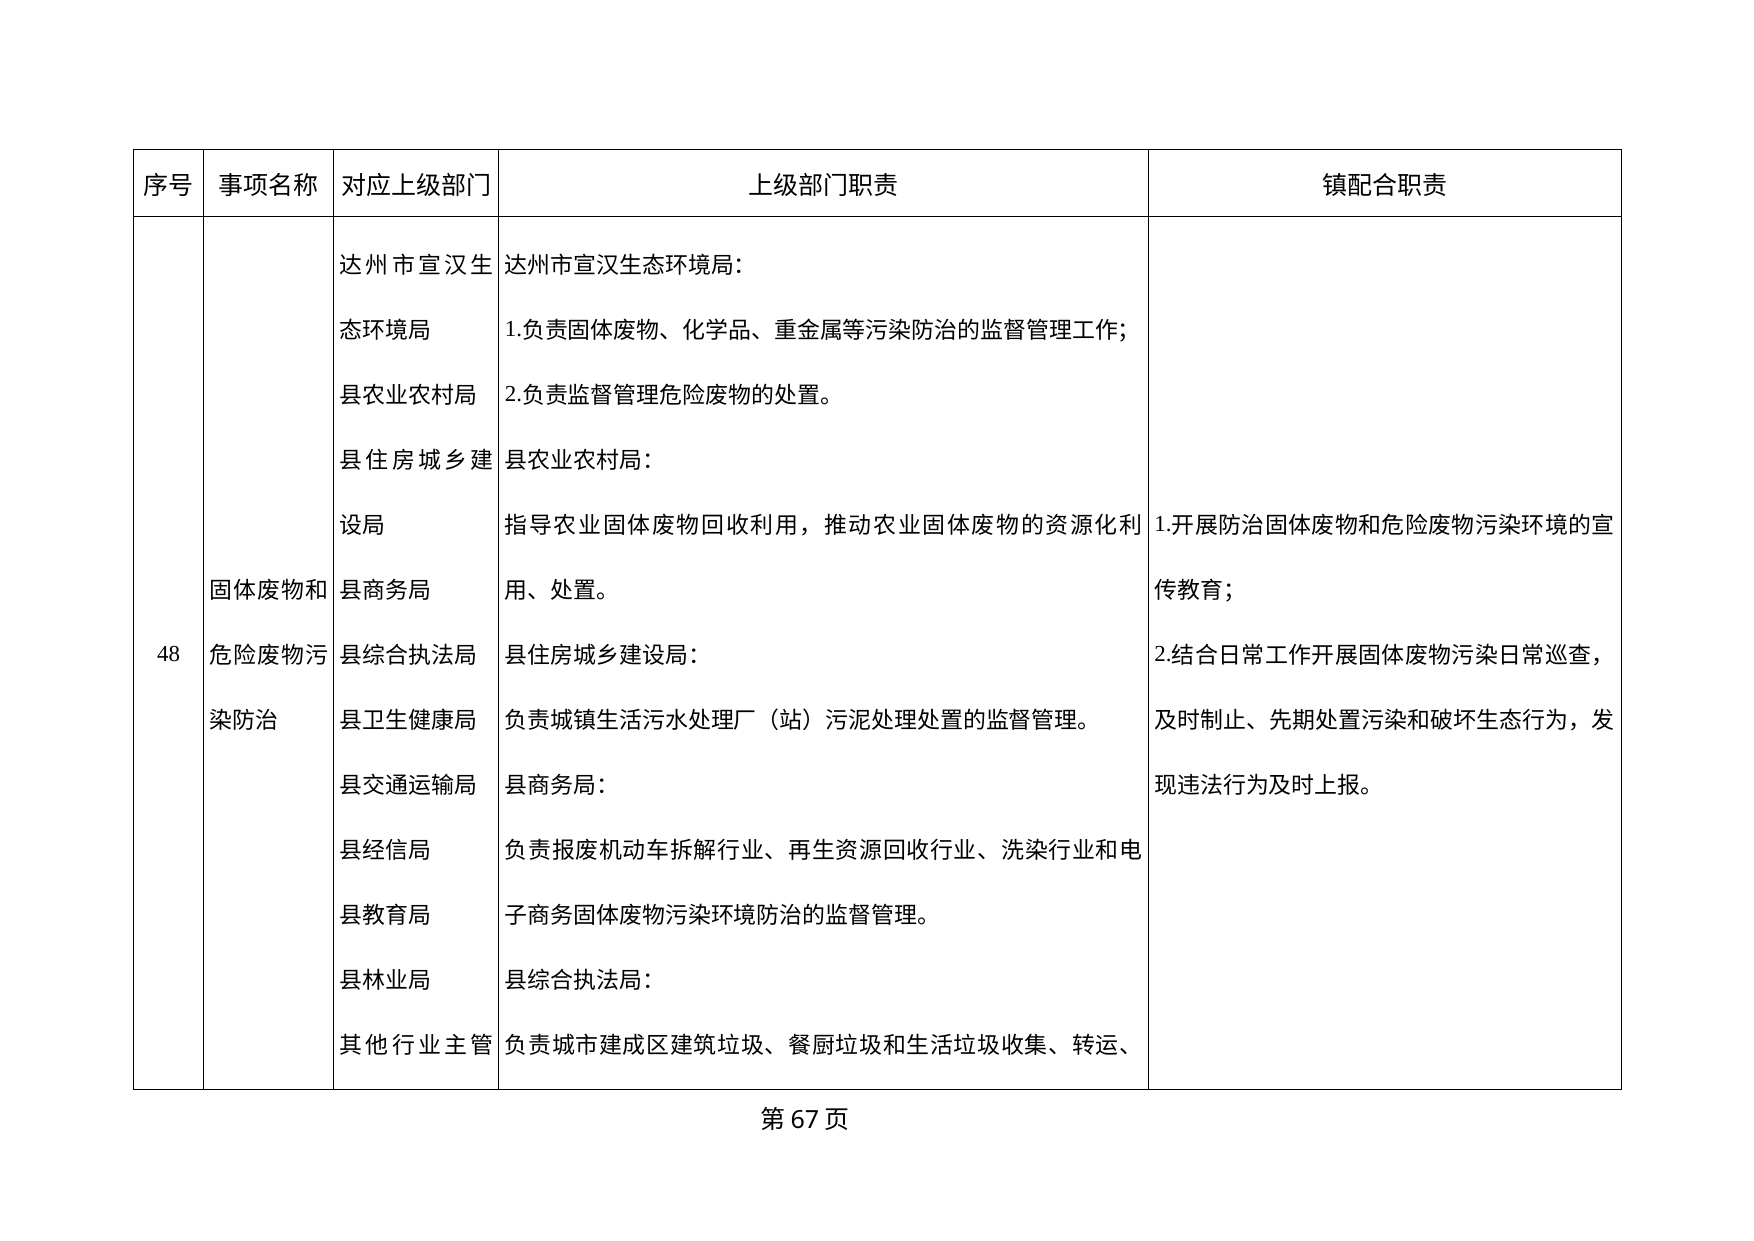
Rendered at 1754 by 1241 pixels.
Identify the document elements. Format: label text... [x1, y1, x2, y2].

table_header 上级部门职责 [499, 150, 1148, 216]
table_header 事项名称 [204, 150, 333, 216]
table_cell 固体废物和危险废物污染防治 [204, 217, 333, 1088]
table_header 对应上级部门 [334, 150, 498, 216]
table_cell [334, 217, 498, 1088]
table_header 序号 [134, 150, 203, 216]
table_header 镇配合职责 [1149, 150, 1621, 216]
table_cell 48 [134, 217, 203, 1088]
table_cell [1149, 217, 1621, 1088]
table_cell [499, 217, 1148, 1088]
